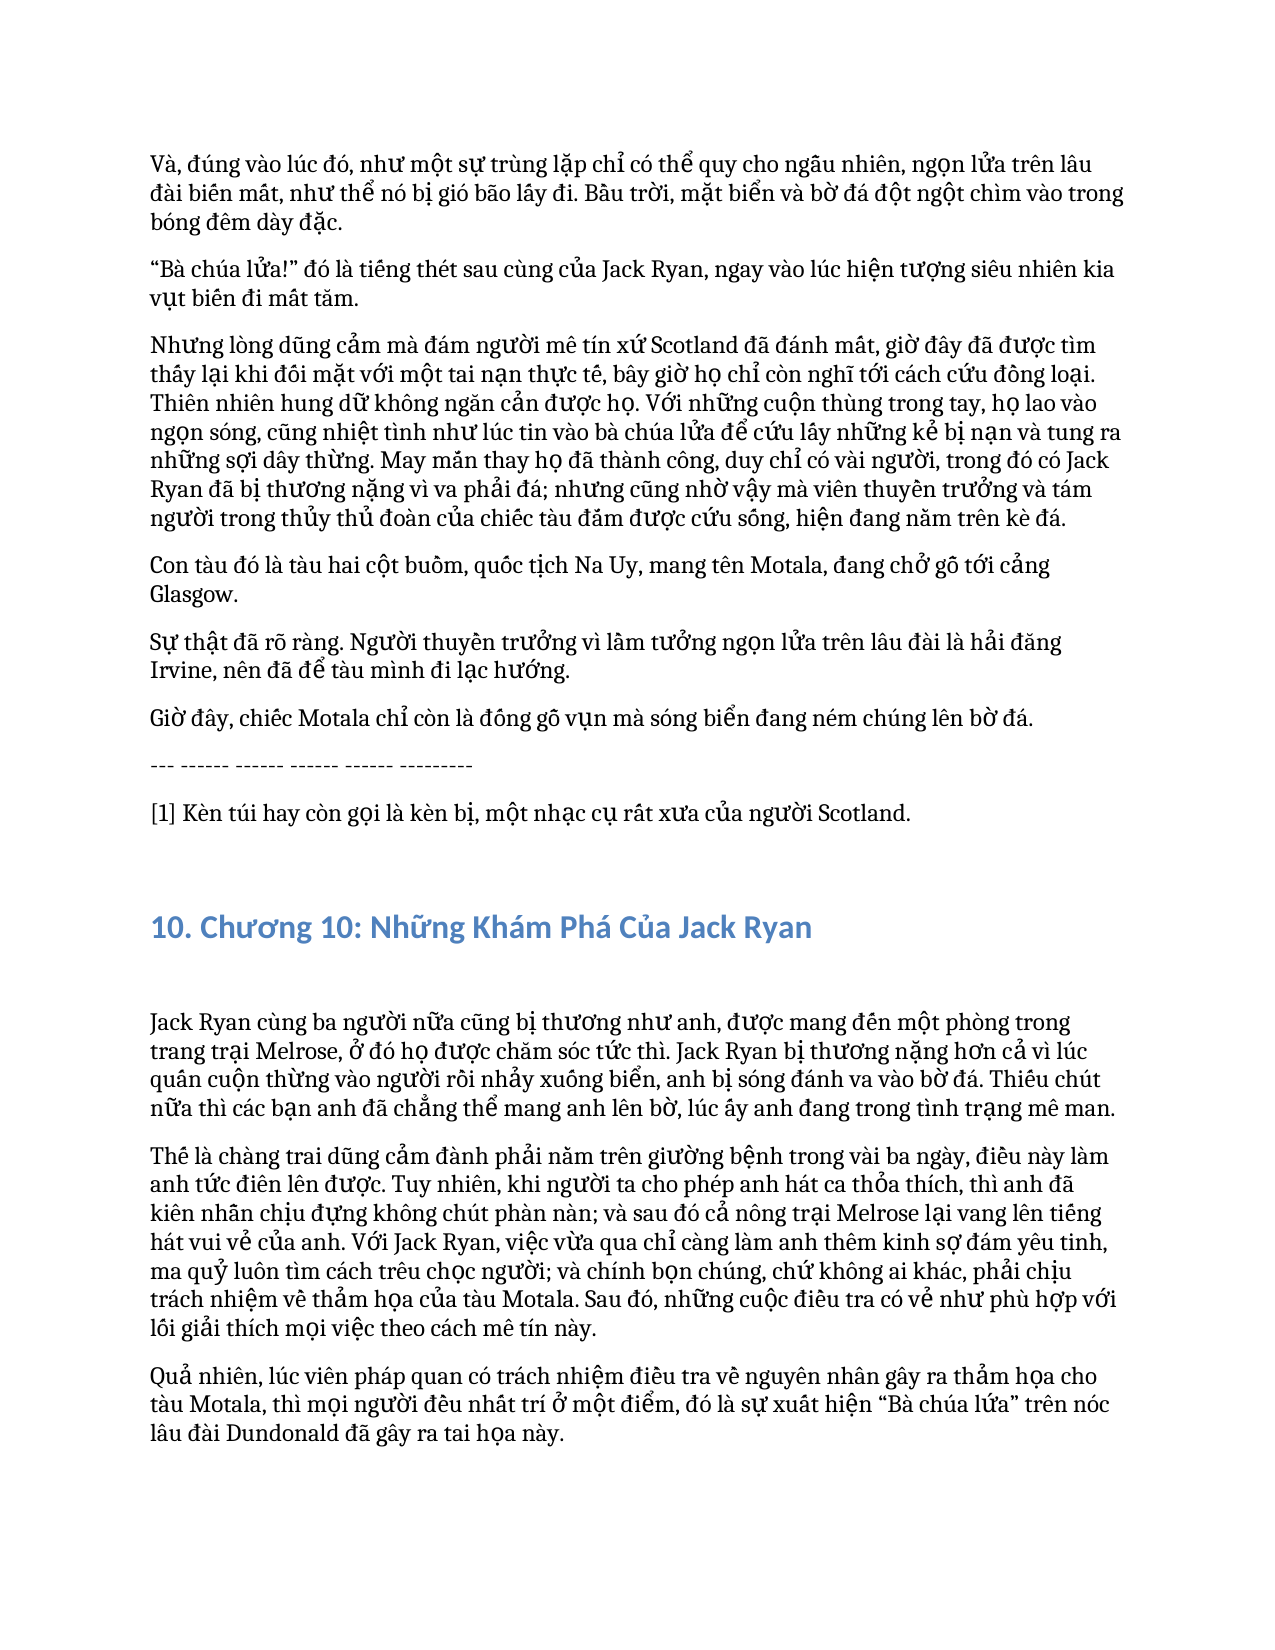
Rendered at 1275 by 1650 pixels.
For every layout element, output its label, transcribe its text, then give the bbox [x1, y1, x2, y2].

text Và, đúng vào lúc đó, như một sự trùng lặp chỉ có thể quy cho ngẫu nhiên, ngọn lửa trên lâu đài biến mất, như thể nó bị gió bão lấy đi. Bầu trời, mặt biển và bờ đá đột ngột chìm vào trong bóng đêm dày đặc. [150, 150, 1125, 236]
text “Bà chúa lửa!” đó là tiếng thét sau cùng của Jack Ryan, ngay vào lúc hiện tượng siêu nhiên kia vụt biến đi mất tăm. [150, 255, 1125, 312]
text Sự thật đã rõ ràng. Người thuyền trưởng vì lầm tưởng ngọn lửa trên lâu đài là hải đăng Irvine, nên đã để tàu mình đi lạc hướng. [150, 627, 1125, 685]
text --- ------ ------ ------ ------ --------- [150, 751, 1125, 780]
text Giờ đây, chiếc Motala chỉ còn là đống gỗ vụn mà sóng biển đang ném chúng lên bờ đá. [150, 704, 1125, 732]
subtitle 10. Chương 10: Những Khám Phá Của Jack Ryan [150, 906, 1125, 947]
text Con tàu đó là tàu hai cột buồm, quốc tịch Na Uy, mang tên Motala, đang chở gỗ tới cảng Glasgow. [150, 551, 1125, 609]
text Nhưng lòng dũng cảm mà đám người mê tín xứ Scotland đã đánh mất, giờ đây đã được tìm thấy lại khi đối mặt với một tai nạn thực tế, bây giờ họ chỉ còn nghĩ tới cách cứu đồng loại. Thiên nhiên hung dữ không ngăn cản được họ. Với những cuộn thùng trong tay, họ lao vào ngọn sóng, cũng nhiệt tình như lúc tin vào bà chúa lửa để cứu lấy những kẻ bị nạn và tung ra những sợi dây thừng. May mắn thay họ đã thành công, duy chỉ có vài người, trong đó có Jack Ryan đã bị thương nặng vì va phải đá; nhưng cũng nhờ vậy mà viên thuyền trưởng và tám người trong thủy thủ đoàn của chiếc tàu đắm được cứu sống, hiện đang nằm trên kè đá. [150, 331, 1125, 532]
text [1] Kèn túi hay còn gọi là kèn bị, một nhạc cụ rất xưa của người Scotland. [150, 799, 1125, 885]
text Thế là chàng trai dũng cảm đành phải nằm trên giường bệnh trong vài ba ngày, điều này làm anh tức điên lên được. Tuy nhiên, khi người ta cho phép anh hát ca thỏa thích, thì anh đã kiên nhẫn chịu đựng không chút phàn nàn; và sau đó cả nông trại Melrose lại vang lên tiếng hát vui vẻ của anh. Với Jack Ryan, việc vừa qua chỉ càng làm anh thêm kinh sợ đám yêu tinh, ma quỷ luôn tìm cách trêu chọc người; và chính bọn chúng, chứ không ai khác, phải chịu trách nhiệm về thảm họa của tàu Motala. Sau đó, những cuộc điều tra có vẻ như phù hợp với lối giải thích mọi việc theo cách mê tín này. [150, 1142, 1125, 1343]
text Jack Ryan cùng ba người nữa cũng bị thương như anh, được mang đến một phòng trong trang trại Melrose, ở đó họ được chăm sóc tức thì. Jack Ryan bị thương nặng hơn cả vì lúc quấn cuộn thừng vào người rồi nhảy xuống biển, anh bị sóng đánh va vào bờ đá. Thiếu chút nữa thì các bạn anh đã chẳng thể mang anh lên bờ, lúc ấy anh đang trong tình trạng mê man. [150, 950, 1125, 1123]
text Quả nhiên, lúc viên pháp quan có trách nhiệm điều tra về nguyên nhân gây ra thảm họa cho tàu Motala, thì mọi người đều nhất trí ở một điểm, đó là sự xuất hiện “Bà chúa lứa” trên nóc lâu đài Dundonald đã gây ra tai họa này. [150, 1362, 1125, 1448]
